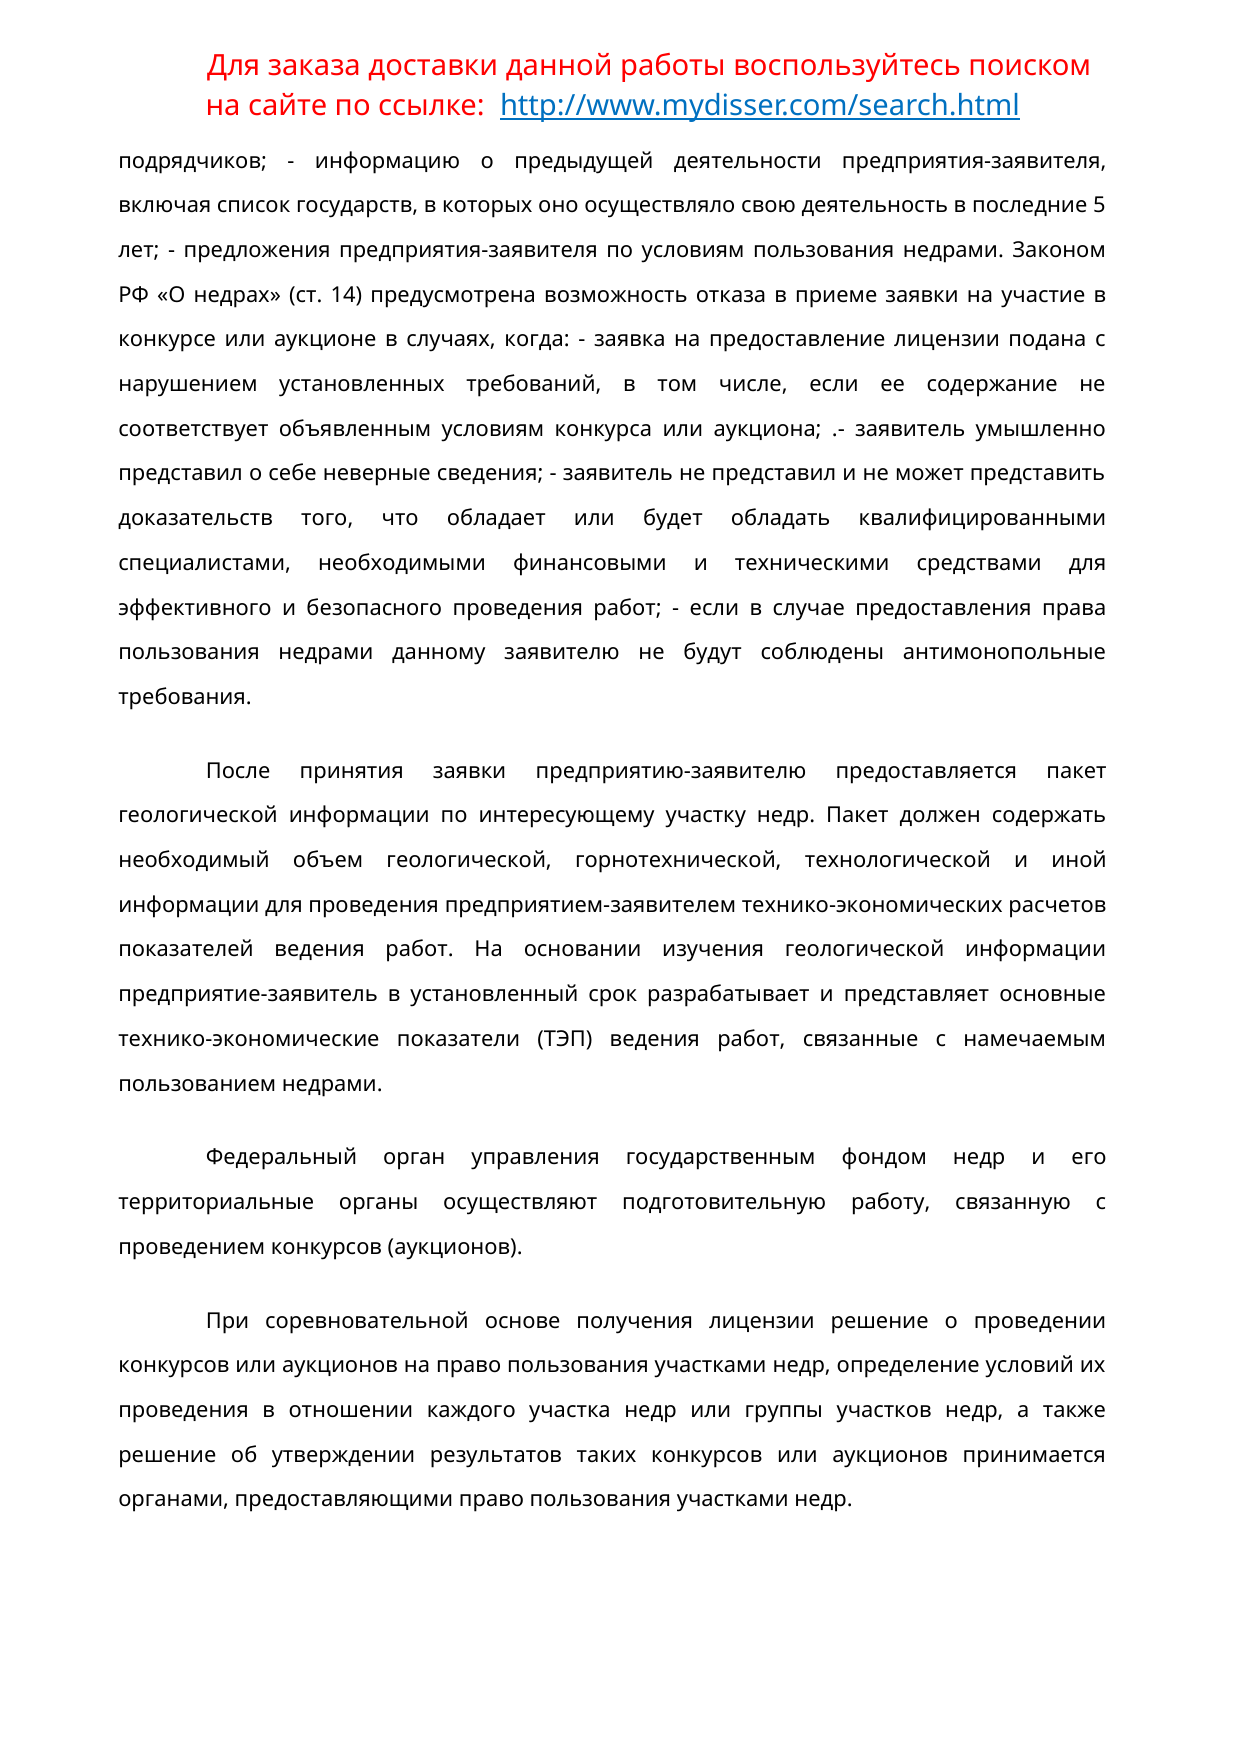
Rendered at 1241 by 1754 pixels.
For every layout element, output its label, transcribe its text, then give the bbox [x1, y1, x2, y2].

text После принятия заявки предприятию-заявителю предоставляется пакет геологической информации по интересующему участку недр. Пакет должен содержать необходимый объем геологической, горнотехнической, технологической и иной информации для проведения предприятием-заявителем технико-экономических расчетов показателей ведения работ. На основании изучения геологической информации предприятие-заявитель в установленный срок разрабатывает и представляет основные технико-экономические показатели (ТЭП) ведения работ, связанные с намечаемым пользованием недрами. [118, 755, 1107, 1097]
text Федеральный орган управления государственным фондом недр и его территориальные органы осуществляют подготовительную работу, связанную с проведением конкурсов (аукционов). [118, 1141, 1107, 1261]
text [118, 144, 1107, 711]
text При соревновательной основе получения лицензии решение о проведении конкурсов или аукционов на право пользования участками недр, определение условий их проведения в отношении каждого участка недр или группы участков недр, а также решение об утверждении результатов таких конкурсов или аукционов принимается органами, предоставляющими право пользования участками недр. [118, 1304, 1107, 1513]
